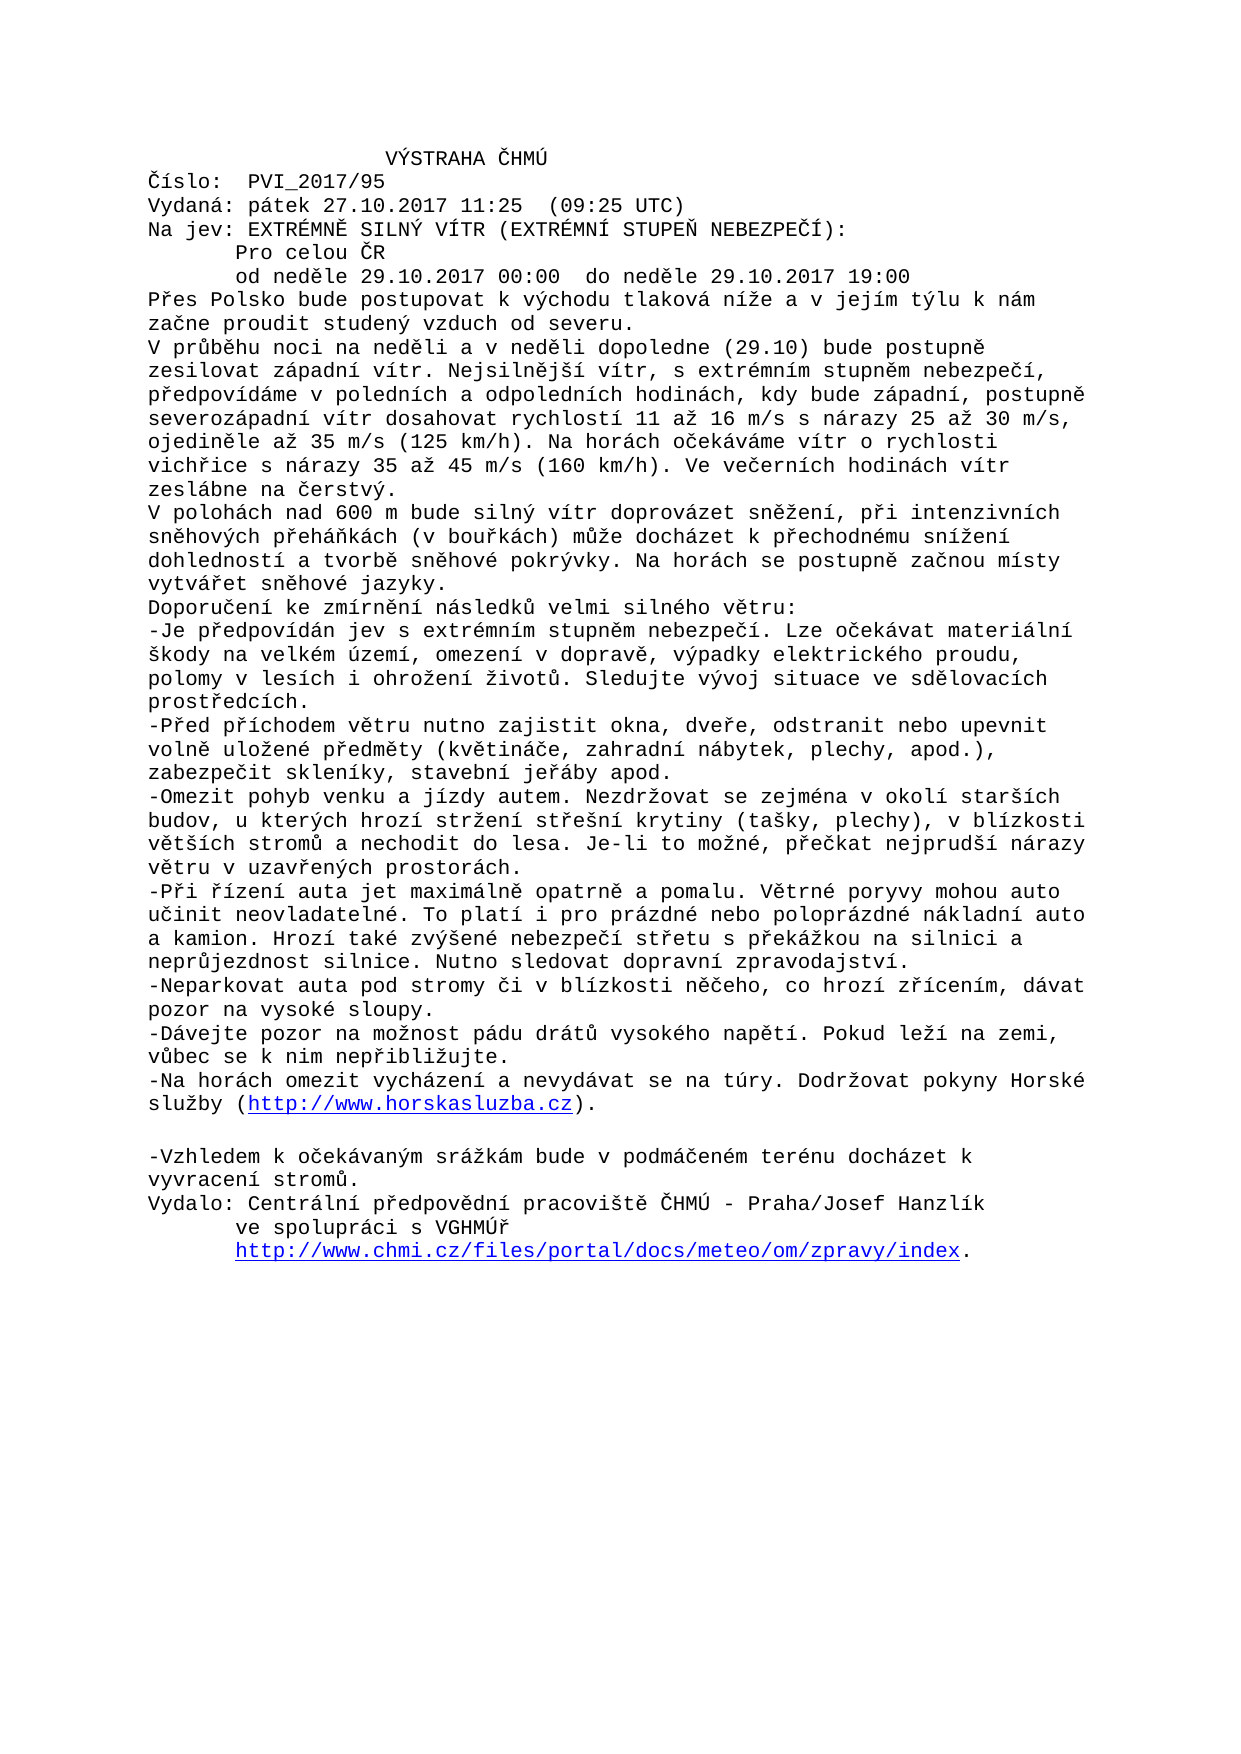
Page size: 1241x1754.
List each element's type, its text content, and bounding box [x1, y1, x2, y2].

text sněhových přeháňkách (v bouřkách) může docházet k přechodnému snížení [148, 526, 1093, 549]
text Na jev: EXTRÉMNĚ SILNÝ VÍTR (EXTRÉMNÍ STUPEŇ NEBEZPEČÍ): [148, 218, 1093, 242]
text pozor na vysoké sloupy. [148, 999, 1093, 1022]
text zeslábne na čerstvý. [148, 479, 1093, 502]
text a kamion. Hrozí také zvýšené nebezpečí střetu s překážkou na silnici a [148, 928, 1093, 952]
text služby (http://www.horskasluzba.cz). [148, 1093, 1093, 1117]
text ojediněle až 35 m/s (125 km/h). Na horách očekáváme vítr o rychlosti [148, 431, 1093, 455]
text vyvracení stromů. [148, 1169, 1093, 1193]
text -Na horách omezit vycházení a nevydávat se na túry. Dodržovat pokyny Horské [148, 1070, 1093, 1093]
text neprůjezdnost silnice. Nutno sledovat dopravní zpravodajství. [148, 952, 1093, 975]
text polomy v lesích i ohrožení životů. Sledujte vývoj situace ve sdělovacích [148, 668, 1093, 691]
text Vydaná: pátek 27.10.2017 11:25 (09:25 UTC) [148, 195, 1093, 218]
text -Při řízení auta jet maximálně opatrně a pomalu. Větrné poryvy mohou auto [148, 881, 1093, 904]
text http://www.chmi.cz/files/portal/docs/meteo/om/zpravy/index. [148, 1240, 1093, 1264]
text -Vzhledem k očekávaným srážkám bude v podmáčeném terénu docházet k [148, 1146, 1093, 1169]
text Vydalo: Centrální předpovědní pracoviště ČHMÚ - Praha/Josef Hanzlík [148, 1193, 1093, 1217]
text ve spolupráci s VGHMÚř [148, 1217, 1093, 1240]
text V průběhu noci na neděli a v neděli dopoledne (29.10) bude postupně [148, 337, 1093, 360]
text V polohách nad 600 m bude silný vítr doprovázet sněžení, při intenzivních [148, 502, 1093, 526]
text -Neparkovat auta pod stromy či v blízkosti něčeho, co hrozí zřícením, dávat [148, 975, 1093, 999]
text -Omezit pohyb venku a jízdy autem. Nezdržovat se zejména v okolí starších [148, 786, 1093, 810]
text Číslo: PVI_2017/95 [148, 171, 1093, 195]
text VÝSTRAHA ČHMÚ [148, 148, 1093, 171]
text Pro celou ČR [148, 242, 1093, 266]
text vůbec se k nim nepřibližujte. [148, 1046, 1093, 1070]
text začne proudit studený vzduch od severu. [148, 313, 1093, 337]
text vytvářet sněhové jazyky. [148, 573, 1093, 597]
text -Před příchodem větru nutno zajistit okna, dveře, odstranit nebo upevnit [148, 715, 1093, 739]
text Doporučení ke zmírnění následků velmi silného větru: [148, 597, 1093, 621]
text škody na velkém území, omezení v dopravě, výpadky elektrického proudu, [148, 644, 1093, 668]
text od neděle 29.10.2017 00:00 do neděle 29.10.2017 19:00 [148, 266, 1093, 289]
text -Dávejte pozor na možnost pádu drátů vysokého napětí. Pokud leží na zemi, [148, 1022, 1093, 1046]
text dohledností a tvorbě sněhové pokrývky. Na horách se postupně začnou místy [148, 549, 1093, 573]
text zesilovat západní vítr. Nejsilnější vítr, s extrémním stupněm nebezpečí, [148, 360, 1093, 384]
text větru v uzavřených prostorách. [148, 857, 1093, 881]
text učinit neovladatelné. To platí i pro prázdné nebo poloprázdné nákladní auto [148, 904, 1093, 928]
text -Je předpovídán jev s extrémním stupněm nebezpečí. Lze očekávat materiální [148, 621, 1093, 644]
text severozápadní vítr dosahovat rychlostí 11 až 16 m/s s nárazy 25 až 30 m/s, [148, 408, 1093, 431]
text Přes Polsko bude postupovat k východu tlaková níže a v jejím týlu k nám [148, 289, 1093, 313]
text prostředcích. [148, 691, 1093, 715]
text větších stromů a nechodit do lesa. Je-li to možné, přečkat nejprudší nárazy [148, 833, 1093, 857]
text volně uložené předměty (květináče, zahradní nábytek, plechy, apod.), [148, 739, 1093, 762]
text zabezpečit skleníky, stavební jeřáby apod. [148, 762, 1093, 786]
text předpovídáme v poledních a odpoledních hodinách, kdy bude západní, postupně [148, 384, 1093, 408]
text vichřice s nárazy 35 až 45 m/s (160 km/h). Ve večerních hodinách vítr [148, 455, 1093, 479]
text budov, u kterých hrozí stržení střešní krytiny (tašky, plechy), v blízkosti [148, 810, 1093, 833]
